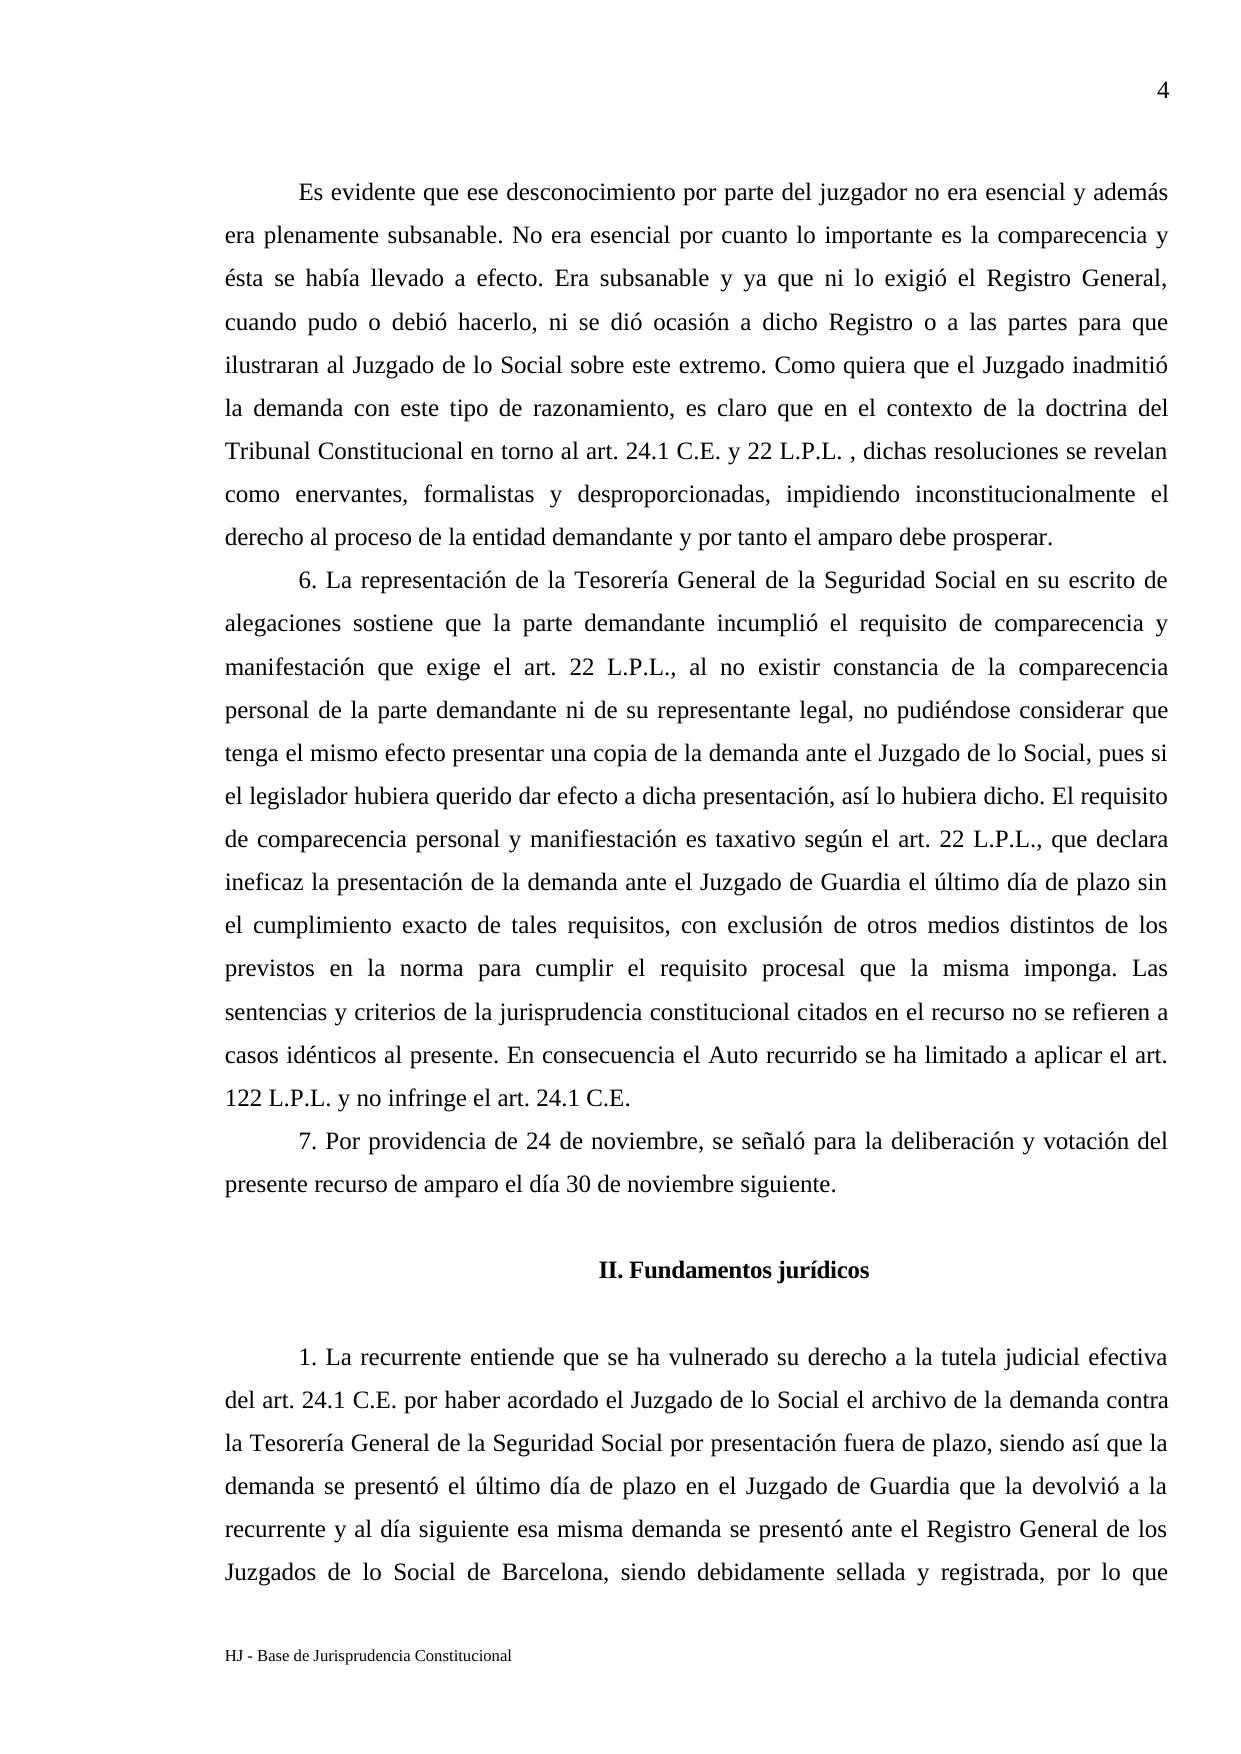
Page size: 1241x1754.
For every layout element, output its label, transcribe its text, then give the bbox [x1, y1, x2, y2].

text 7. Por providencia de 24 de noviembre, se señaló para la deliberación y votación del presente recurso de amparo el día 30 de noviembre siguiente. [224, 1126, 1169, 1198]
text 6. La representación de la Tesorería General de la Seguridad Social en su escrito de alegaciones sostiene que la parte demandante incumplió el requisito de comparecencia y manifestación que exige el art. 22 L.P.L., al no existir constancia de la comparecencia personal de la parte demandante ni de su representante legal, no pudiéndose considerar que tenga el mismo efecto presentar una copia de la demanda ante el Juzgado de lo Social, pues si el legislador hubiera querido dar efecto a dicha presentación, así lo hubiera dicho. El requisito de comparecencia personal y manifiestación es taxativo según el art. 22 L.P.L., que declara ineficaz la presentación de la demanda ante el Juzgado de Guardia el último día de plazo sin el cumplimiento exacto de tales requisitos, con exclusión de otros medios distintos de los previstos en la norma para cumplir el requisito procesal que la misma imponga. Las sentencias y criterios de la jurisprudencia constitucional citados en el recurso no se refieren a casos idénticos al presente. En consecuencia el Auto recurrido se ha limitado a aplicar el art. 122 L.P.L. y no infringe el art. 24.1 C.E. [224, 565, 1169, 1112]
text Es evidente que ese desconocimiento por parte del juzgador no era esencial y además era plenamente subsanable. No era esencial por cuanto lo importante es la comparecencia y ésta se había llevado a efecto. Era subsanable y ya que ni lo exigió el Registro General, cuando pudo o debió hacerlo, ni se dió ocasión a dicho Registro o a las partes para que ilustraran al Juzgado de lo Social sobre este extremo. Como quiera que el Juzgado inadmitió la demanda con este tipo de razonamiento, es claro que en el contexto de la doctrina del Tribunal Constitucional en torno al art. 24.1 C.E. y 22 L.P.L. , dichas resoluciones se revelan como enervantes, formalistas y desproporcionadas, impidiendo inconstitucionalmente el derecho al proceso de la entidad demandante y por tanto el amparo debe prosperar. [224, 177, 1169, 551]
subtitle II. Fundamentos jurídicos [224, 1255, 1169, 1284]
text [224, 1342, 1169, 1586]
